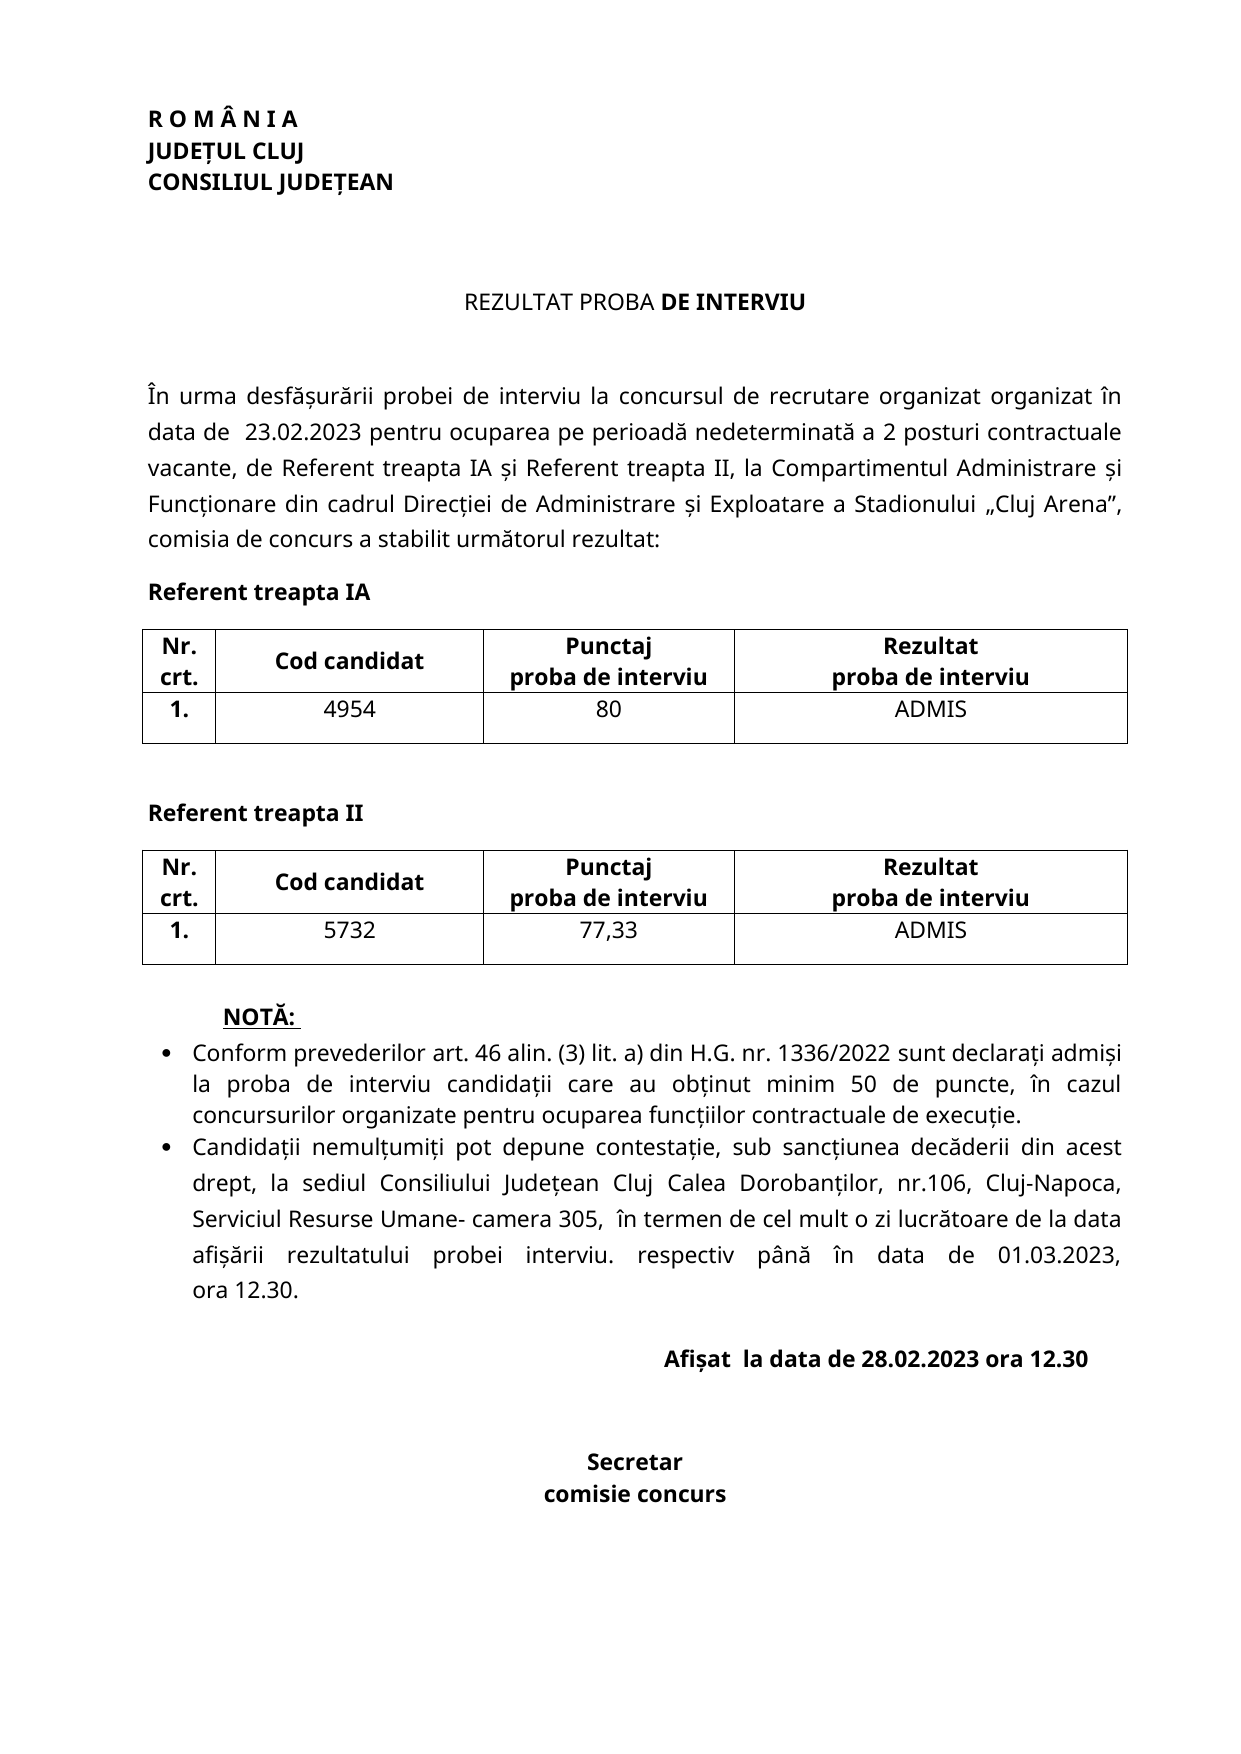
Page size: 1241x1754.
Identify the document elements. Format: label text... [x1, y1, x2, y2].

table_header Rezultat proba de interviu [735, 851, 1127, 913]
table_cell 4954 [216, 693, 483, 743]
table_header Nr. crt. [143, 630, 215, 692]
text Afişat la data de 28.02.2023 ora 12.30 [628, 1343, 1122, 1374]
table_header Nr. crt. [143, 851, 215, 913]
text Secretar [148, 1446, 1122, 1477]
text Referent treapta IA [148, 576, 1122, 607]
text comisie concurs [148, 1477, 1122, 1509]
text Referent treapta II [148, 797, 1122, 828]
table_header Rezultat proba de interviu [735, 630, 1127, 692]
table_header Cod candidat [216, 630, 483, 692]
text REZULTAT PROBA DE INTERVIU [148, 286, 1122, 317]
table_cell 1. [143, 914, 215, 964]
text În urma desfăşurării probei de interviu la concursul de recrutare organizat organizat în data de 23.02.2023 pentru ocuparea pe perioadă nedeterminată a 2 posturi contractuale vacante, de Referent treapta IA și Referent treapta II, la Compartimentul Administrare și Funcționare din cadrul Direcției de Administrare și Exploatare a Stadionului „Cluj Arena”, comisia de concurs a stabilit următorul rezultat: [148, 380, 1122, 555]
text NOTĂ: [148, 1001, 1122, 1032]
table_cell ADMIS [735, 914, 1127, 964]
text R O M Â N I A [148, 103, 1122, 134]
table_header Punctaj proba de interviu [484, 851, 734, 913]
table_cell 5732 [216, 914, 483, 964]
table_cell 80 [484, 693, 734, 743]
text CONSILIUL JUDEŢEAN [148, 166, 1122, 197]
list Candidaţii nemulţumiţi pot depune contestaţie, sub sancțiunea decăderii din acest drept, la sediul Consiliului Județean Cluj Calea Dorobanților, nr.106, Cluj-Napoca, Serviciul Resurse Umane- camera 305, în termen de cel mult o zi lucrătoare de la data afişării rezultatului probei interviu. respectiv până în data de 01.03.2023, ora 12.30. [162, 1131, 1122, 1306]
table_cell ADMIS [735, 693, 1127, 743]
list Conform prevederilor art. 46 alin. (3) lit. a) din H.G. nr. 1336/2022 sunt declaraţi admişi la proba de interviu candidaţii care au obţinut minim 50 de puncte, în cazul concursurilor organizate pentru ocuparea funcţiilor contractuale de execuţie. [162, 1037, 1122, 1131]
text JUDEŢUL CLUJ [148, 134, 1122, 166]
table_cell 1. [143, 693, 215, 743]
table_cell 77,33 [484, 914, 734, 964]
table_header Punctaj proba de interviu [484, 630, 734, 692]
table_header Cod candidat [216, 851, 483, 913]
